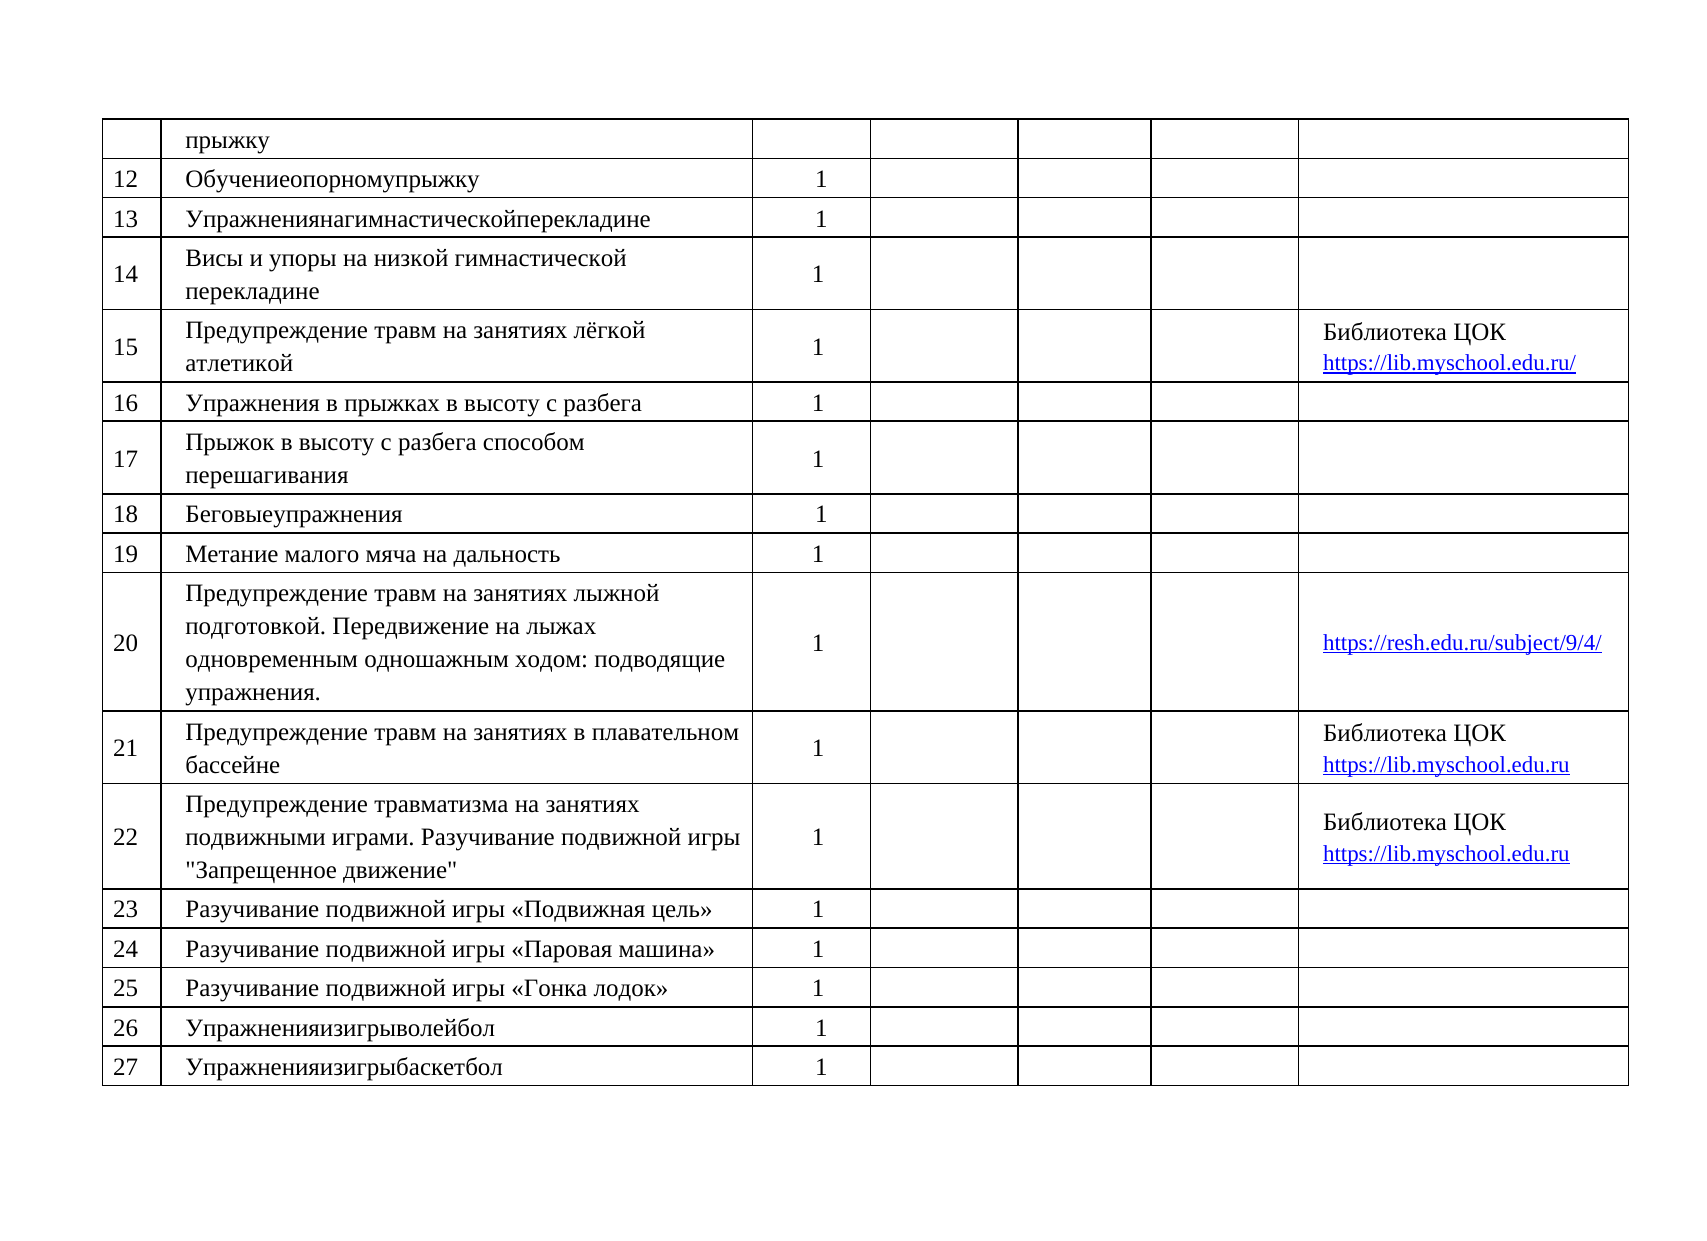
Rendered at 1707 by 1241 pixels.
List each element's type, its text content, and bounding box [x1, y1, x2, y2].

table_cell [871, 120, 1017, 157]
table_cell [1299, 968, 1628, 1006]
table_cell 1 [753, 198, 870, 236]
table_cell 11 [103, 120, 160, 157]
table_cell [1152, 929, 1298, 967]
table_cell [871, 1008, 1017, 1045]
table_cell [1019, 383, 1150, 420]
table_cell [1299, 929, 1628, 967]
table_cell [1299, 422, 1628, 493]
table_cell 1 [753, 968, 870, 1006]
table_cell Библиотека ЦОК https://lib.myschool.edu.ru/ [1299, 310, 1628, 381]
table_cell 1 [753, 929, 870, 967]
table_cell 25 [103, 968, 160, 1006]
table_cell [1019, 198, 1150, 236]
table_cell Предупреждение травматизма на занятиях подвижными играми. Разучивание подвижной игры "Запрещенное движение" [162, 784, 752, 888]
table_cell 22 [103, 784, 160, 888]
table_cell Упражнения в прыжках в высоту с разбега [162, 383, 752, 420]
table_cell 1 [753, 238, 870, 309]
table_cell [1299, 159, 1628, 197]
table_cell [871, 890, 1017, 927]
table_cell Беговыеупражнения [162, 495, 752, 532]
table_cell [1019, 1047, 1150, 1085]
table_cell 27 [103, 1047, 160, 1085]
table_cell [1299, 534, 1628, 572]
table_cell [1299, 120, 1628, 157]
table_cell [1152, 534, 1298, 572]
table_cell [1019, 534, 1150, 572]
table_cell 21 [103, 712, 160, 782]
table_cell [871, 968, 1017, 1006]
table_cell [1019, 712, 1150, 782]
table_cell Обучениеопорномупрыжку [162, 159, 752, 197]
table_cell Метание малого мяча на дальность [162, 534, 752, 572]
table_cell Упражненияизигрыбаскетбол [162, 1047, 752, 1085]
table_cell [1019, 573, 1150, 710]
table_cell [1152, 1047, 1298, 1085]
table_cell [1299, 238, 1628, 309]
table_cell [871, 784, 1017, 888]
table_cell 1 [753, 383, 870, 420]
table_cell [871, 712, 1017, 782]
table_cell 1 [753, 495, 870, 532]
table_cell 1 [753, 784, 870, 888]
table_cell [1299, 1008, 1628, 1045]
table_cell [1019, 120, 1150, 157]
table_cell [1299, 383, 1628, 420]
table_cell [1019, 784, 1150, 888]
table_cell Разучивание подвижной игры «Гонка лодок» [162, 968, 752, 1006]
table_cell [871, 383, 1017, 420]
table_cell [1299, 890, 1628, 927]
table_cell 1 [753, 1008, 870, 1045]
table_cell [1019, 929, 1150, 967]
table_cell 23 [103, 890, 160, 927]
table_cell 1 [753, 1047, 870, 1085]
table_cell [1152, 383, 1298, 420]
table_cell [1019, 1008, 1150, 1045]
table_cell [871, 1047, 1017, 1085]
table_cell [1152, 310, 1298, 381]
table_cell [1152, 422, 1298, 493]
table_cell [1019, 238, 1150, 309]
table_cell 1 [753, 890, 870, 927]
table_cell [1299, 198, 1628, 236]
table_cell 13 [103, 198, 160, 236]
table_cell 1 [753, 159, 870, 197]
table_cell 18 [103, 495, 160, 532]
table_cell Висы и упоры на низкой гимнастической перекладине [162, 238, 752, 309]
table_cell Прыжок в высоту с разбега способом перешагивания [162, 422, 752, 493]
table_cell [1019, 495, 1150, 532]
table_cell [1152, 890, 1298, 927]
table_cell 14 [103, 238, 160, 309]
table_cell [871, 929, 1017, 967]
table_cell 20 [103, 573, 160, 710]
table_cell [1152, 159, 1298, 197]
table_cell Библиотека ЦОК https://lib.myschool.edu.ru [1299, 712, 1628, 782]
table_cell 19 [103, 534, 160, 572]
table_cell 17 [103, 422, 160, 493]
table_cell 1 [753, 712, 870, 782]
table_cell 1 [753, 534, 870, 572]
table_cell [1152, 1008, 1298, 1045]
table_cell 15 [103, 310, 160, 381]
table_cell [1019, 968, 1150, 1006]
table_cell [871, 310, 1017, 381]
table_cell [1152, 198, 1298, 236]
table_cell 1 [753, 422, 870, 493]
table_cell [1152, 238, 1298, 309]
table_cell 26 [103, 1008, 160, 1045]
table_cell [1152, 495, 1298, 532]
table_cell Упражнениянагимнастическойперекладине [162, 198, 752, 236]
table_cell Упражненияизигрыволейбол [162, 1008, 752, 1045]
table_cell [871, 159, 1017, 197]
table_cell [871, 495, 1017, 532]
table_cell [871, 238, 1017, 309]
table_cell 1 [753, 573, 870, 710]
table_cell Предупреждение травм на занятиях в плавательном бассейне [162, 712, 752, 782]
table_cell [162, 120, 752, 157]
table_cell [1152, 573, 1298, 710]
table_cell 24 [103, 929, 160, 967]
table_cell https://resh.edu.ru/subject/9/4/ [1299, 573, 1628, 710]
table_cell [1019, 310, 1150, 381]
table_cell [1299, 1047, 1628, 1085]
table_cell [1019, 890, 1150, 927]
table_cell Разучивание подвижной игры «Паровая машина» [162, 929, 752, 967]
table_cell [1299, 495, 1628, 532]
table_cell [1152, 784, 1298, 888]
table_cell [1152, 120, 1298, 157]
table_cell 1 [753, 120, 870, 157]
table_cell [1152, 712, 1298, 782]
table_cell Разучивание подвижной игры «Подвижная цель» [162, 890, 752, 927]
table_cell [1019, 159, 1150, 197]
table_cell [1152, 968, 1298, 1006]
table_cell Предупреждение травм на занятиях лыжной подготовкой. Передвижение на лыжах одновременным одношажным ходом: подводящие упражнения. [162, 573, 752, 710]
table_cell [871, 198, 1017, 236]
table_cell [871, 422, 1017, 493]
table_cell 16 [103, 383, 160, 420]
table_cell Предупреждение травм на занятиях лёгкой атлетикой [162, 310, 752, 381]
table_cell [1019, 422, 1150, 493]
table_cell [871, 534, 1017, 572]
table_cell 1 [753, 310, 870, 381]
table_cell 12 [103, 159, 160, 197]
table_cell Библиотека ЦОК https://lib.myschool.edu.ru [1299, 784, 1628, 888]
table_cell [871, 573, 1017, 710]
